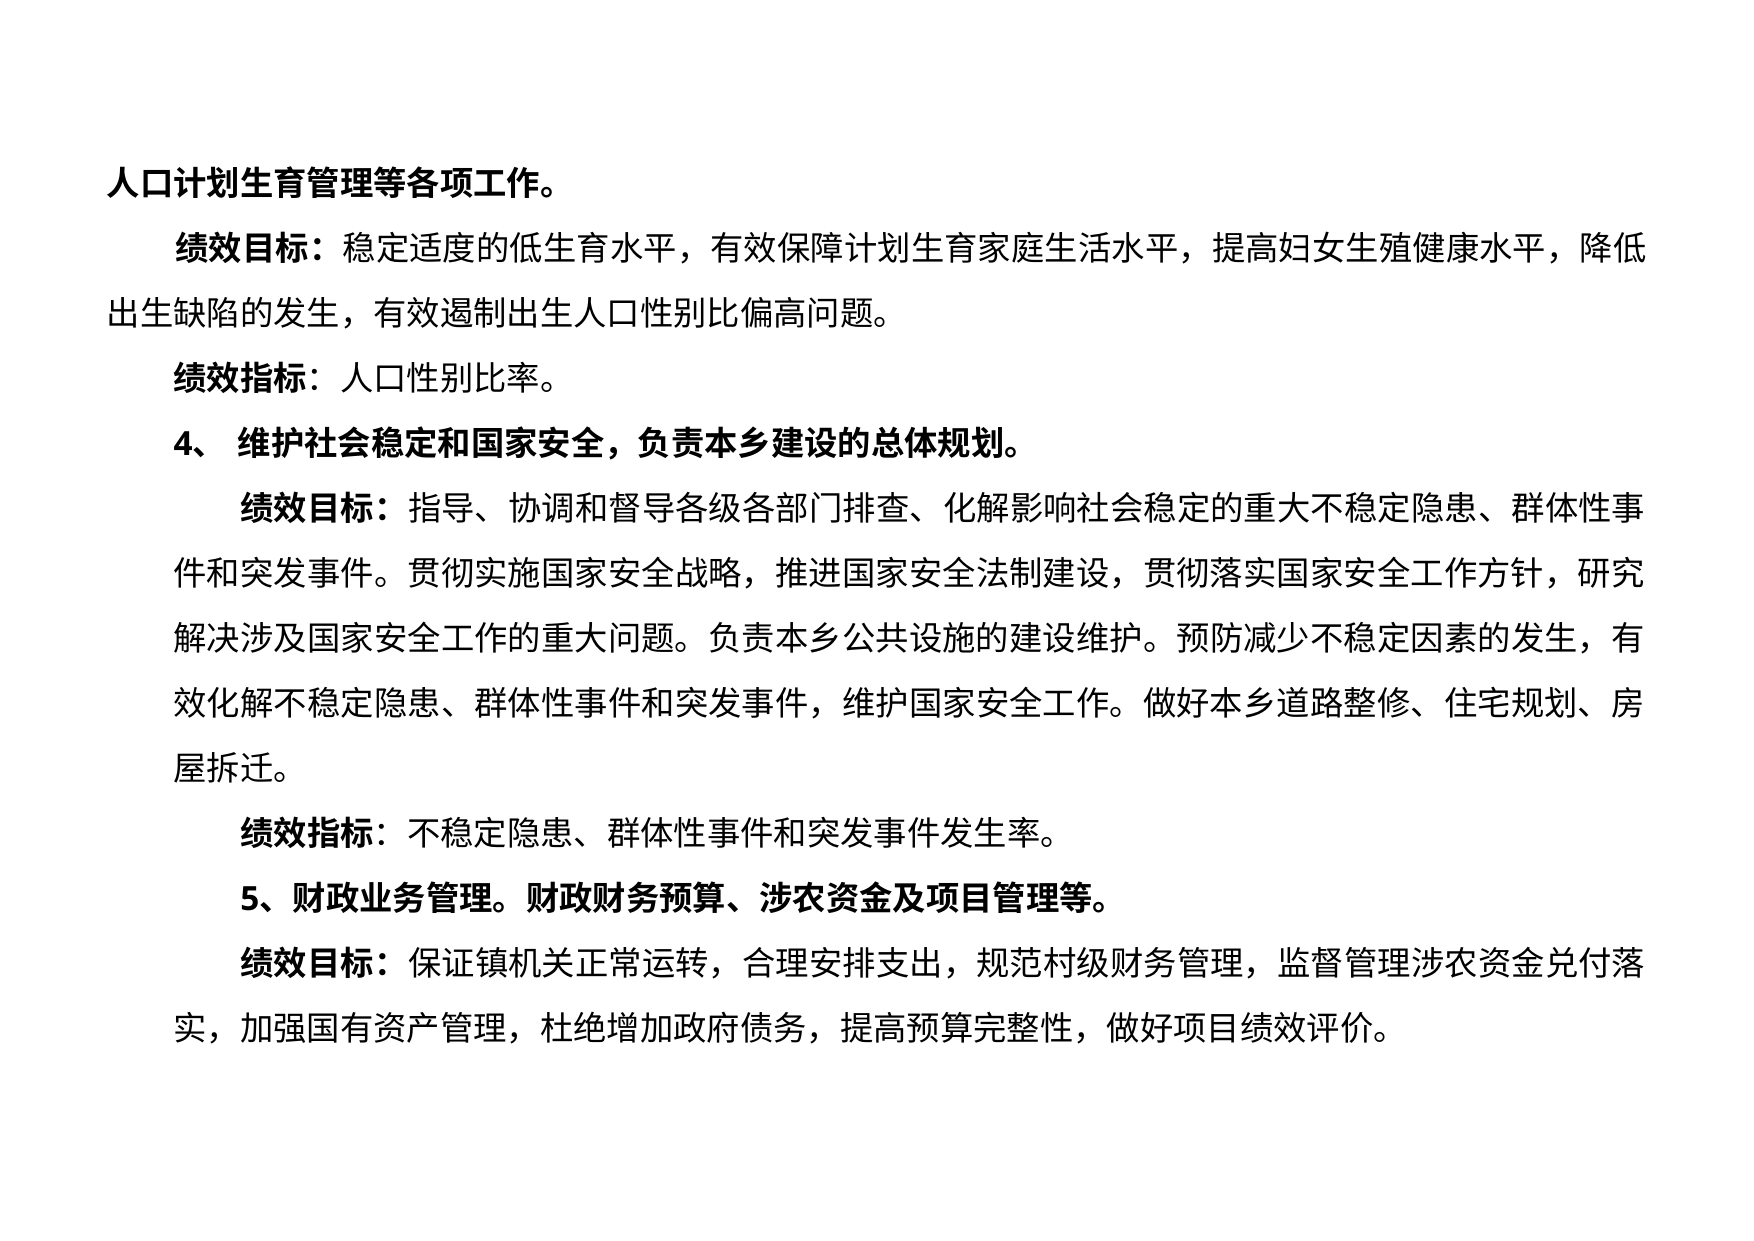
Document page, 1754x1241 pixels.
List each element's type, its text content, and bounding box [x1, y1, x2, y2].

text 绩效目标：稳定适度的低生育水平，有效保障计划生育家庭生活水平，提高妇女生殖健康水平，降低出生缺陷的发生，有效遏制出生人口性别比偏高问题。 [106, 214, 1648, 344]
list 维护社会稳定和国家安全，负责本乡建设的总体规划。 [173, 409, 1648, 474]
text 绩效指标：不稳定隐患、群体性事件和突发事件发生率。 [106, 799, 1648, 864]
text 5、财政业务管理。财政财务预算、涉农资金及项目管理等。 [106, 864, 1648, 929]
text 绩效目标：指导、协调和督导各级各部门排查、化解影响社会稳定的重大不稳定隐患、群体性事件和突发事件。贯彻实施国家安全战略，推进国家安全法制建设，贯彻落实国家安全工作方针，研究解决涉及国家安全工作的重大问题。负责本乡公共设施的建设维护。预防减少不稳定因素的发生，有效化解不稳定隐患、群体性事件和突发事件，维护国家安全工作。做好本乡道路整修、住宅规划、房屋拆迁。 [173, 474, 1648, 799]
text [106, 149, 1648, 214]
text 绩效目标：保证镇机关正常运转，合理安排支出，规范村级财务管理，监督管理涉农资金兑付落实，加强国有资产管理，杜绝增加政府债务，提高预算完整性，做好项目绩效评价。 [173, 929, 1648, 1059]
text 绩效指标：人口性别比率。 [106, 344, 1648, 409]
